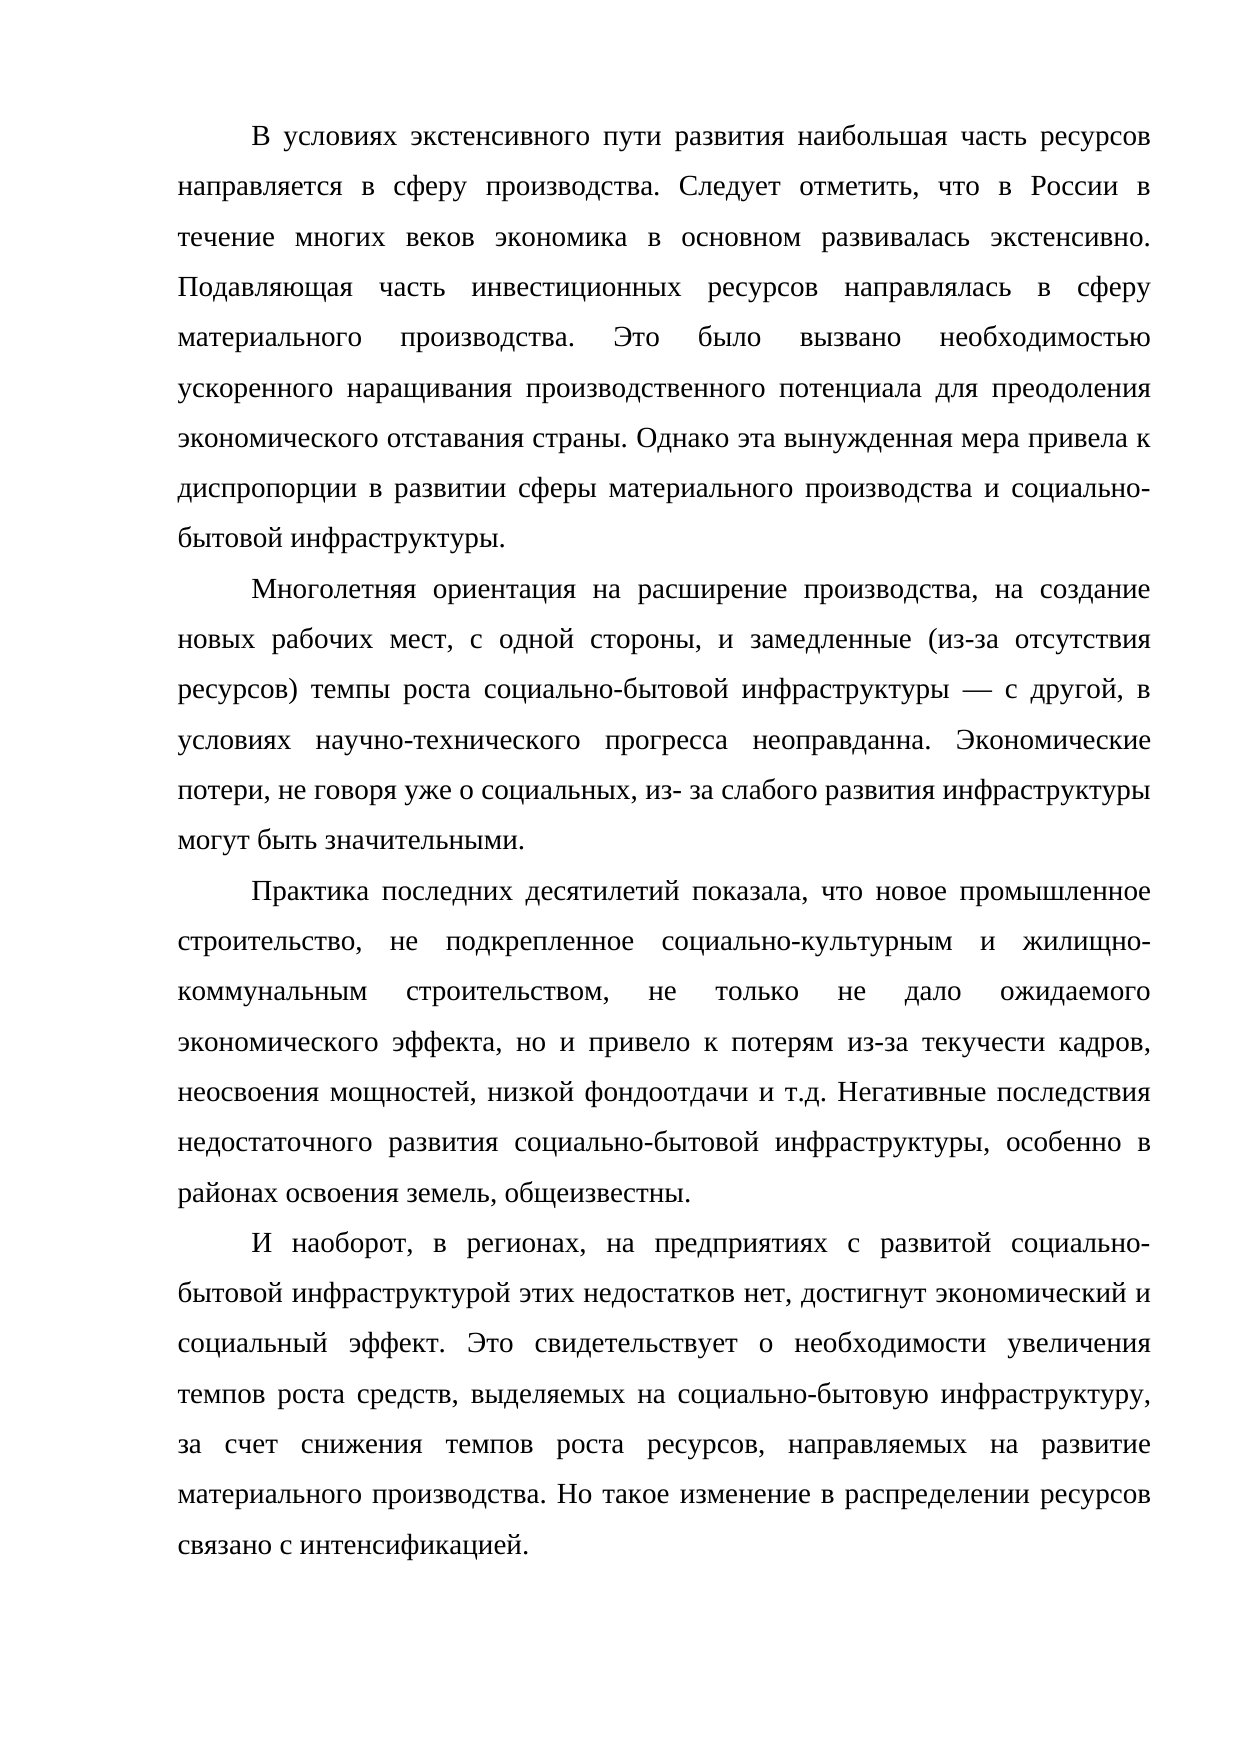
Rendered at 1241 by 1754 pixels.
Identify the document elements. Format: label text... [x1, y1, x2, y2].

text Практика последних десятилетий показала, что новое промышленное строительство, не подкрепленное социально-культурным и жилищно-коммунальным строительством, не только не дало ожидаемого экономического эффекта, но и привело к потерям из-за текучести кадров, неосвоения мощностей, низкой фондоотдачи и т.д. Негативные последствия недостаточного развития социально-бытовой инфраструктуры, особенно в районах освоения земель, общеизвестны. [177, 873, 1152, 1208]
text Многолетняя ориентация на расширение производства, на создание новых рабочих мест, с одной стороны, и замедленные (из-за отсутствия ресурсов) темпы роста социально-бытовой инфраструктуры — с другой, в условиях научно-технического прогресса неоправданна. Экономические потери, не говоря уже о социальных, из- за слабого развития инфраструктуры могут быть значительными. [177, 571, 1152, 856]
text И наоборот, в регионах, на предприятиях с развитой социально-бытовой инфраструктурой этих недостатков нет, достигнут экономический и социальный эффект. Это свидетельствует о необходимости увеличения темпов роста средств, выделяемых на социально-бытовую инфраструктуру, за счет снижения темпов роста ресурсов, направляемых на развитие материального производства. Но такое изменение в распределении ресурсов связано с интенсификацией. [177, 1225, 1152, 1560]
text В условиях экстенсивного пути развития наибольшая часть ресурсов направляется в сферу производства. Следует отметить, что в России в течение многих веков экономика в основном развивалась экстенсивно. Подавляющая часть инвестиционных ресурсов направлялась в сферу материального производства. Это было вызвано необходимостью ускоренного наращивания производственного потенциала для преодоления экономического отставания страны. Однако эта вынужденная мера привела к диспропорции в развитии сферы материального производства и социально-бытовой инфраструктуры. [177, 118, 1152, 554]
